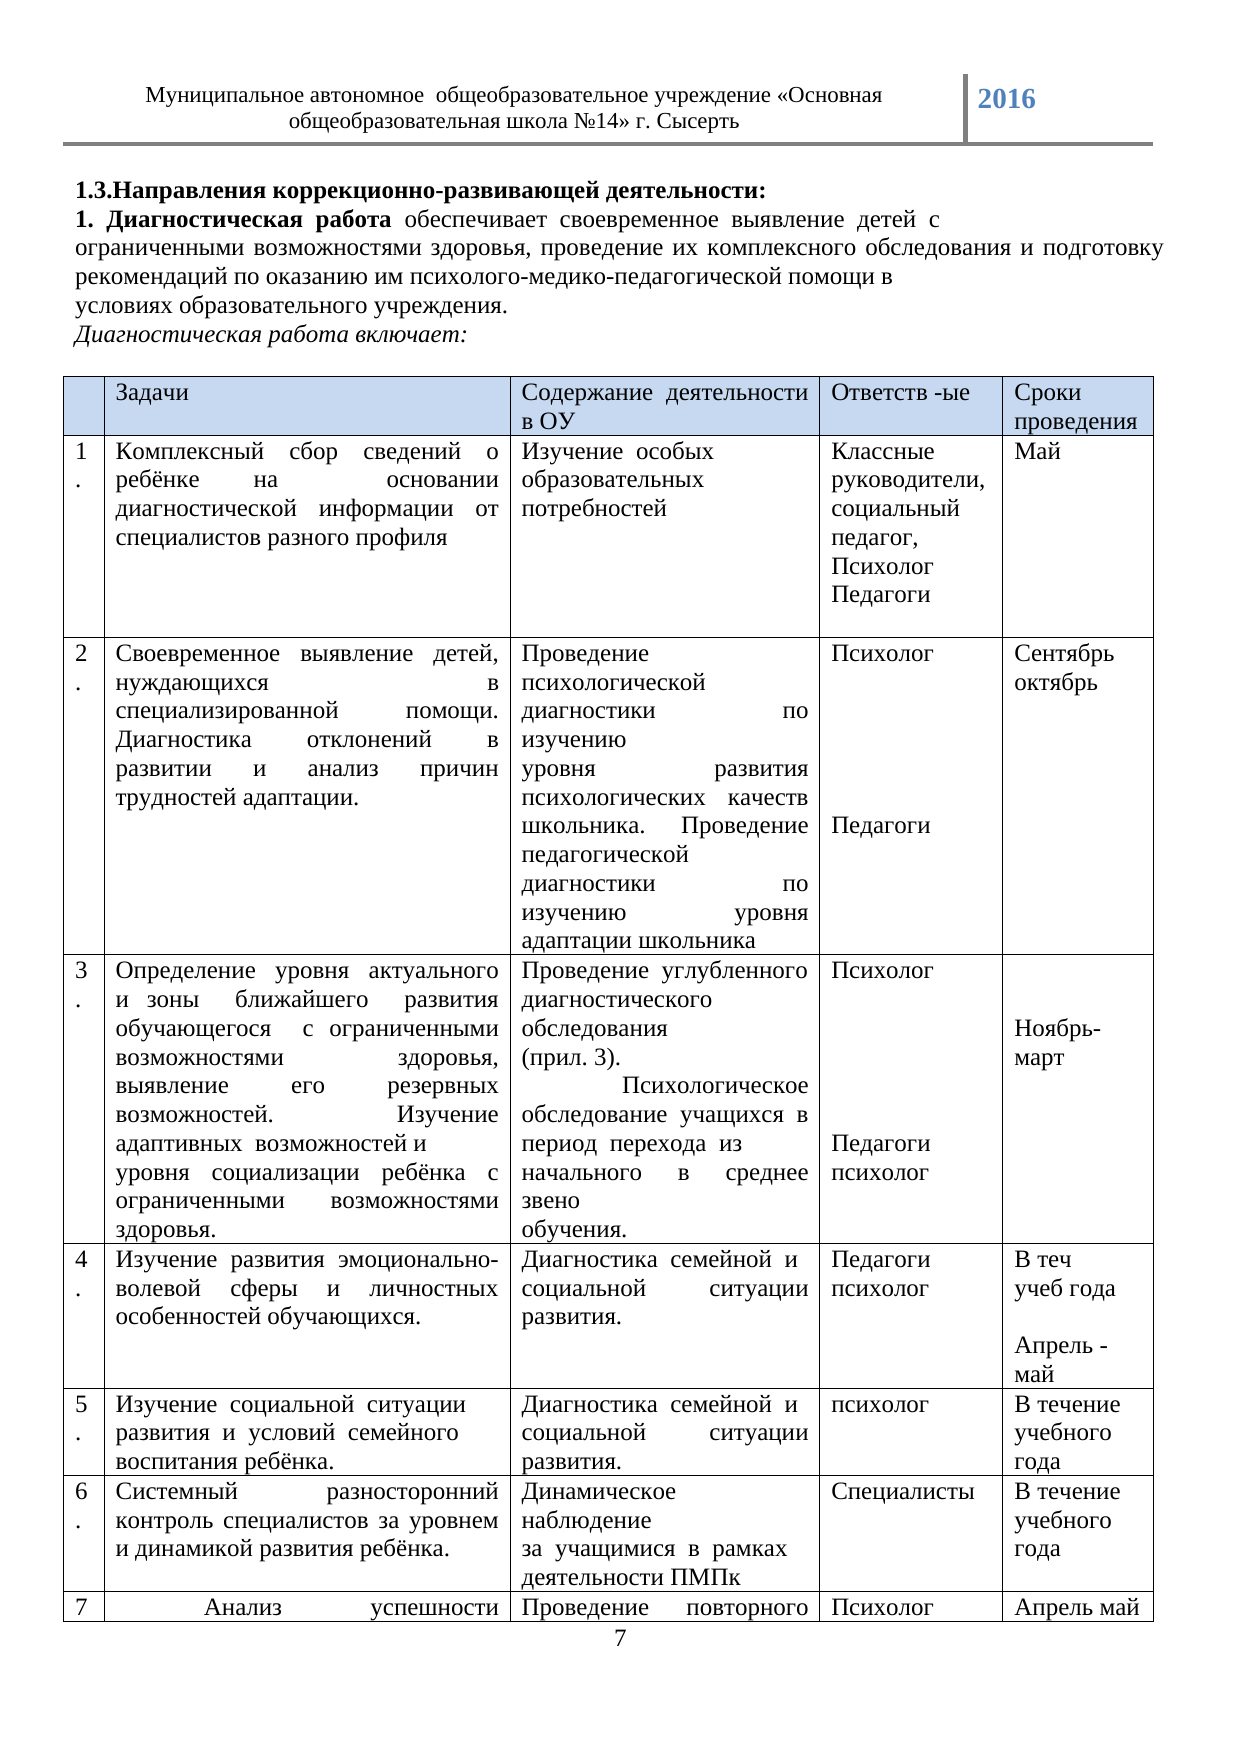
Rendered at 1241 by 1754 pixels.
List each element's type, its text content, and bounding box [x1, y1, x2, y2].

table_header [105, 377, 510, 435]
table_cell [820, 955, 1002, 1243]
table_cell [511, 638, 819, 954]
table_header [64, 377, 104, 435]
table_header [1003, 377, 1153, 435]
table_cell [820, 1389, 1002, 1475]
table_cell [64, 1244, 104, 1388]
text ограниченными возможностями здоровья, проведение их комплексного обследования и подготовку рекомендаций по оказанию им психолого-медико-педагогической помощи в [75, 232, 1165, 290]
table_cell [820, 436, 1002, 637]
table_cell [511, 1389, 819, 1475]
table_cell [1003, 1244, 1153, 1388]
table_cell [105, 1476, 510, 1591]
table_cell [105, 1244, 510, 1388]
text Диагностическая работа включает: [75, 319, 1165, 347]
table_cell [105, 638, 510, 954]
text 1. Диагностическая работа обеспечивает своевременное выявление детей с [75, 204, 1165, 232]
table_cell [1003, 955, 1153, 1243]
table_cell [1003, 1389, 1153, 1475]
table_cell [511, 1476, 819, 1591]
text условиях образовательного учреждения. [75, 290, 1165, 319]
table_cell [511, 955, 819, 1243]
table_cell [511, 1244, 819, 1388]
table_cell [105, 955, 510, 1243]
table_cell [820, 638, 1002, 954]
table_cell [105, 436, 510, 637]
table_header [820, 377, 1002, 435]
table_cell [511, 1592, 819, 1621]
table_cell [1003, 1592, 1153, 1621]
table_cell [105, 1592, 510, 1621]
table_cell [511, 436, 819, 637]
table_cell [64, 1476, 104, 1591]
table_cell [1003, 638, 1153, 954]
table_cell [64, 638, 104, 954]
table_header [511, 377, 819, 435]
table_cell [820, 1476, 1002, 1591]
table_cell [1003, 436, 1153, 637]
text 1.3.Направления коррекционно-развивающей деятельности: [75, 175, 1165, 204]
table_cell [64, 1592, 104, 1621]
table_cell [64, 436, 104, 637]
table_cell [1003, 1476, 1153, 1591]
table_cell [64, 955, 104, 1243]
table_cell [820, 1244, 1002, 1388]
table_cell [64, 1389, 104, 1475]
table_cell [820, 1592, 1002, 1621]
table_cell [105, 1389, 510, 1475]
